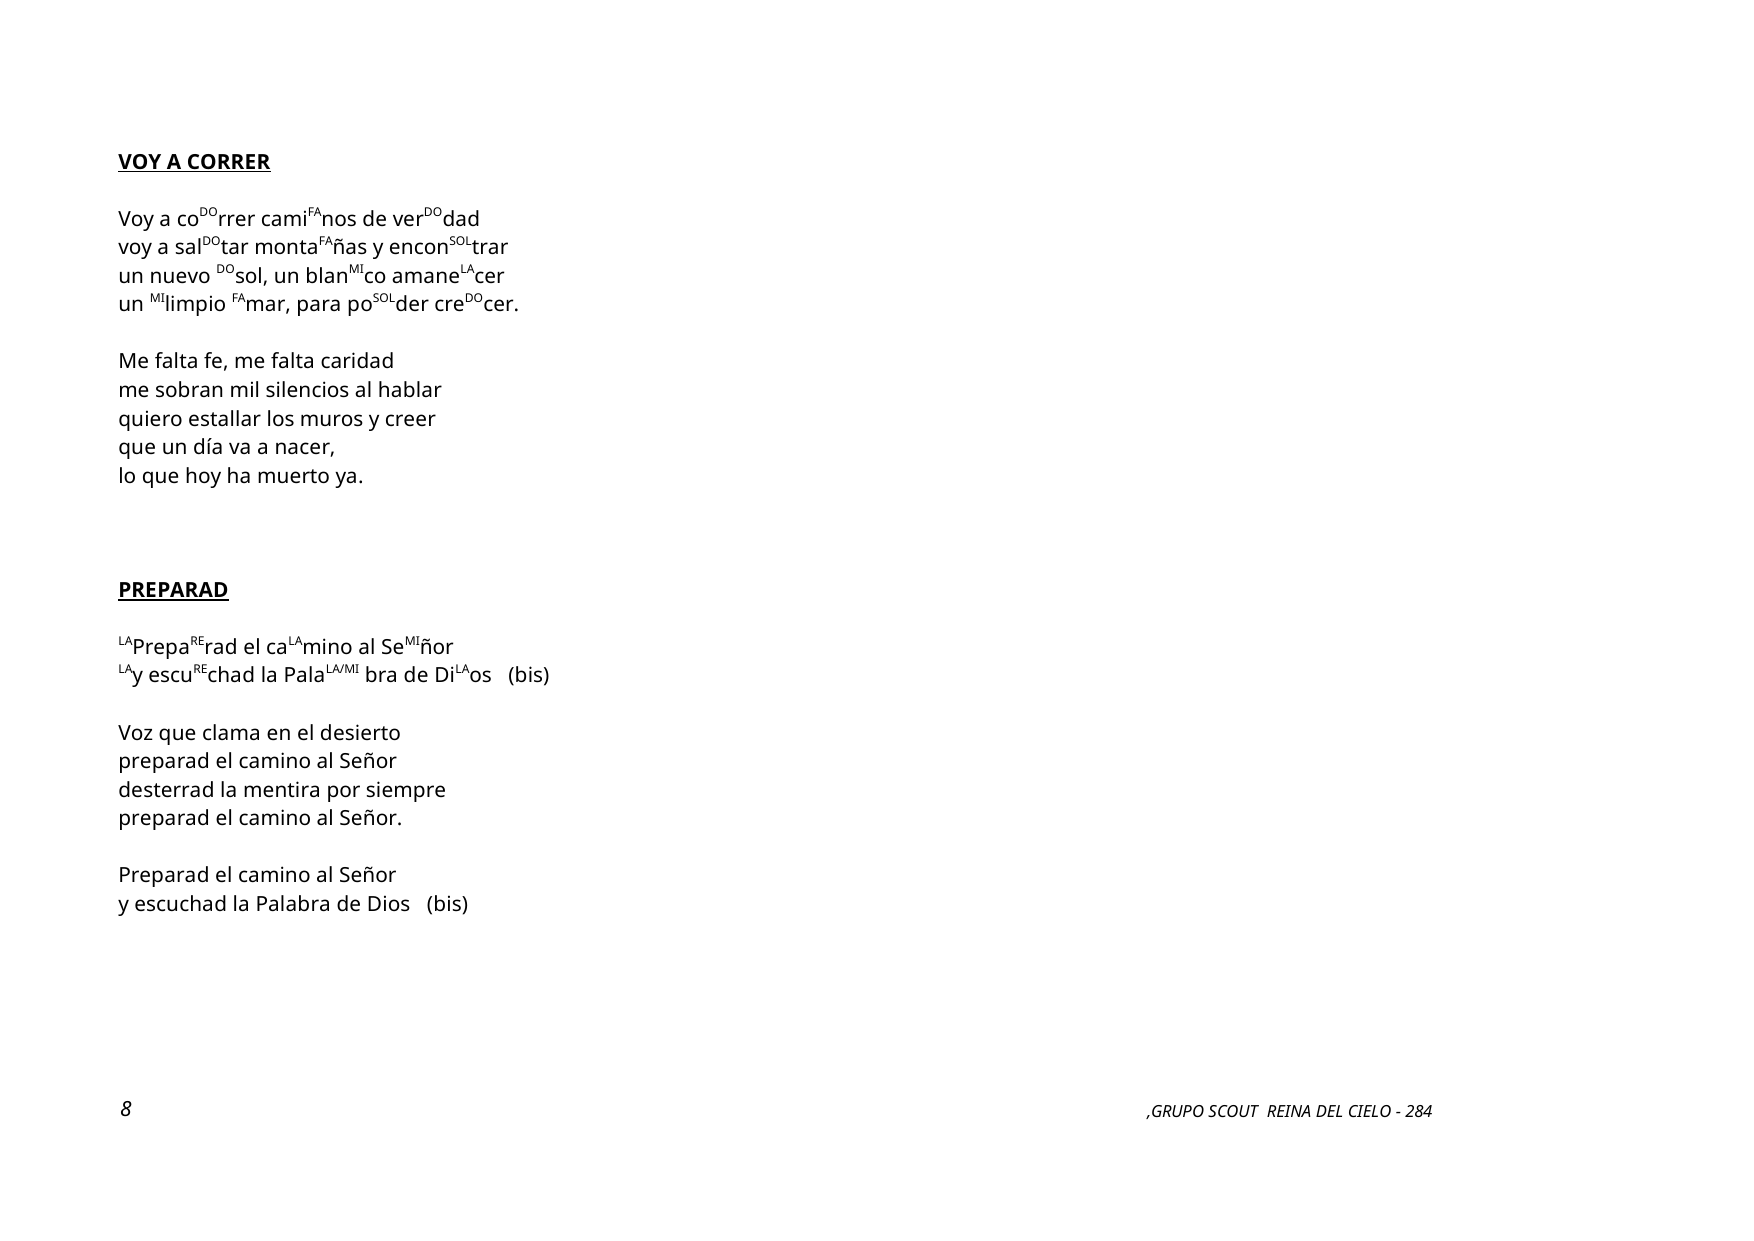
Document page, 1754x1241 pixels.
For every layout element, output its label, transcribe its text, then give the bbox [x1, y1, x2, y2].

text PREPARAD [118, 575, 1518, 603]
text Voy a coDOrrer camiFAnos de verDOdad [118, 204, 1518, 232]
text desterrad la mentira por siempre [118, 774, 1518, 803]
text voy a salDOtar montaFAñas y enconSOLtrar [118, 232, 1518, 261]
text Voz que clama en el desierto [118, 717, 1518, 746]
text quiero estallar los muros y creer [118, 403, 1518, 432]
text Preparad el camino al Señor [118, 860, 1518, 889]
text preparad el camino al Señor [118, 746, 1518, 774]
text un MIlimpio FAmar, para poSOLder creDOcer. [118, 289, 1518, 318]
text que un día va a nacer, [118, 432, 1518, 461]
text y escuchad de Dios (bis) [118, 889, 1518, 917]
text Me falta fe, me falta caridad [118, 346, 1518, 375]
text LAPrepaRErad el caLAmino al SeMIñor [118, 632, 1518, 660]
text LAy escuREchad /MI bra de DiLAos (bis) [118, 660, 1518, 689]
text lo que hoy ha muerto ya. [118, 461, 1518, 489]
text un nuevo DOsol, un blanMIco amaneLAcer [118, 261, 1518, 289]
text preparad el camino al Señor. [118, 803, 1518, 832]
text VOY A CORRER [118, 147, 1518, 175]
text me sobran mil silencios al hablar [118, 375, 1518, 403]
